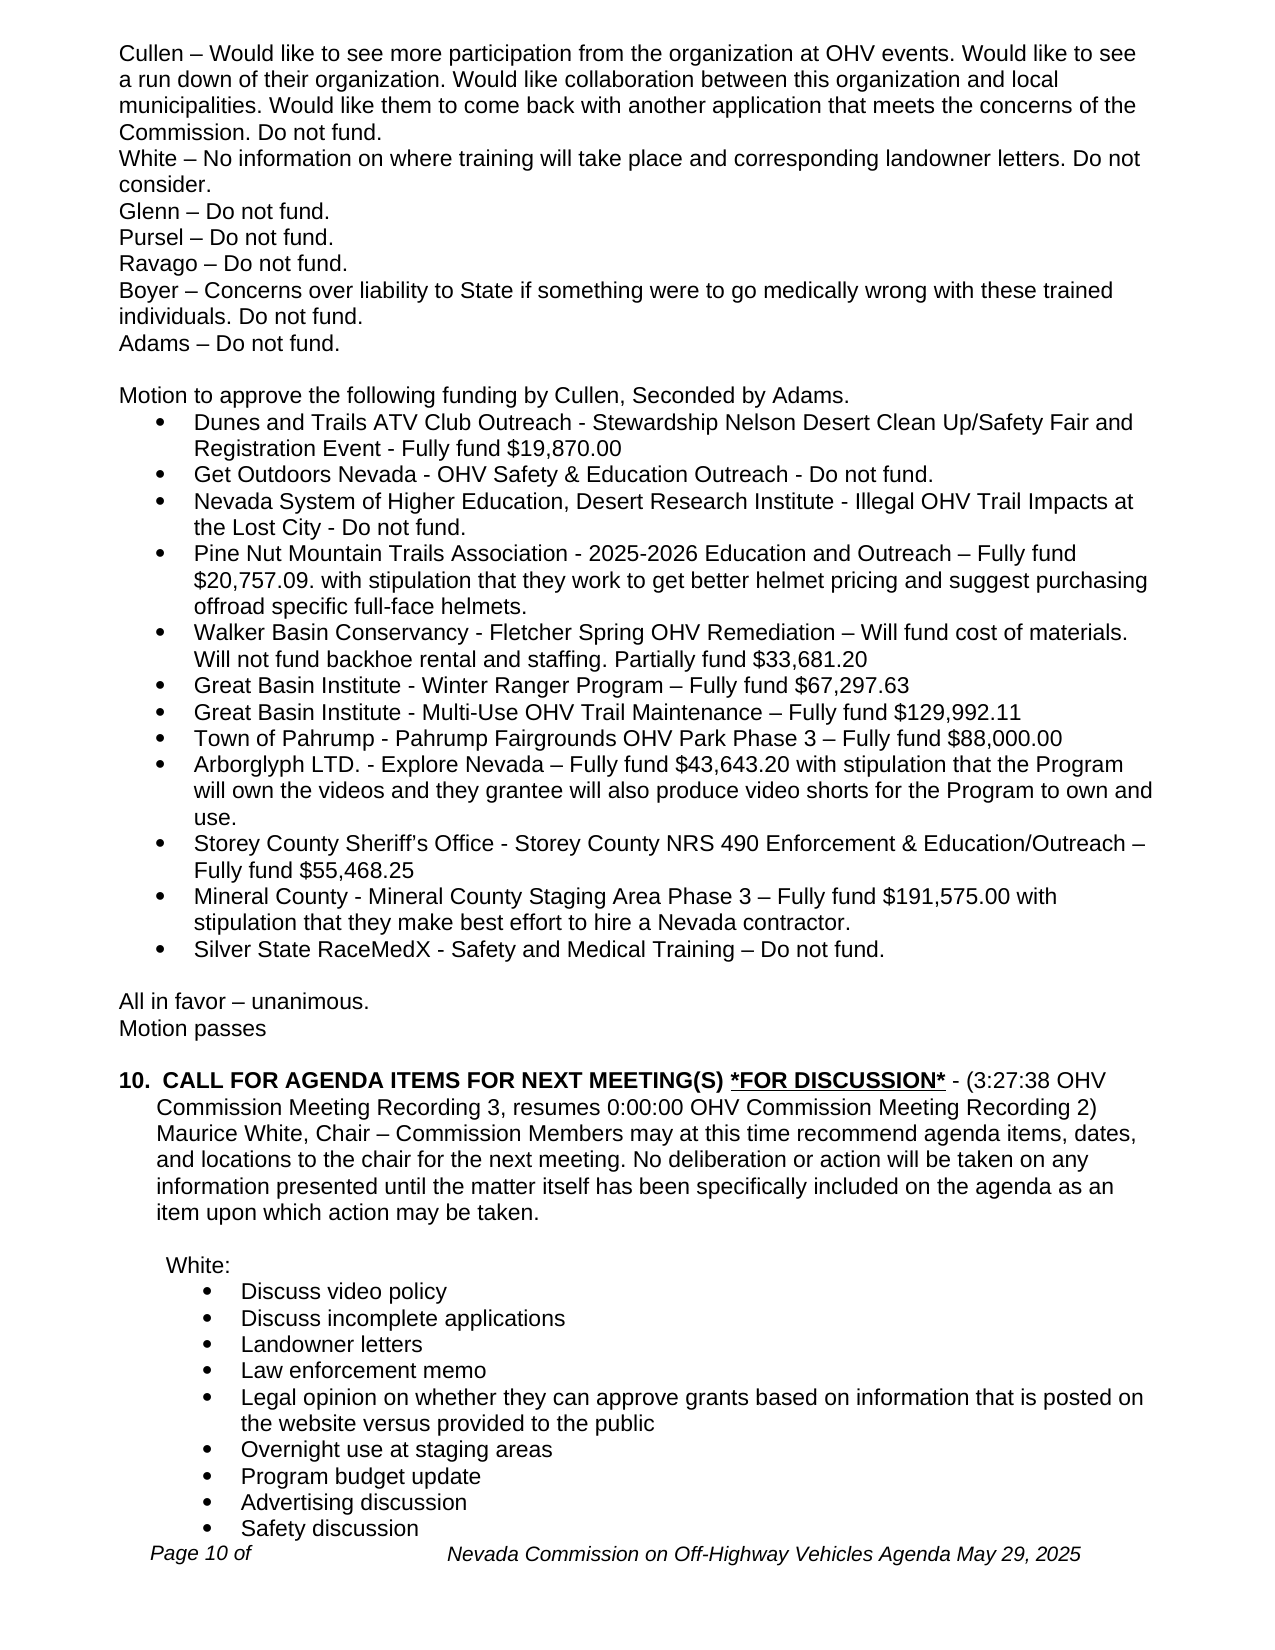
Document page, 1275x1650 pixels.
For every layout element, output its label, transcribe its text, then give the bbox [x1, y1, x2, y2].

title All in favor – unanimous. [119, 988, 1153, 1015]
title Dunes and Trails ATV Club Outreach - Stewardship Nelson Desert Clean Up/Safety Fair and Registration Event - Fully fund $19,870.00 [156, 408, 1153, 461]
title Great Basin Institute - Winter Ranger Program – Fully fund $67,297.63 [156, 672, 1153, 698]
title Discuss incomplete applications [203, 1304, 1153, 1331]
title Adams – Do not fund. [119, 329, 1153, 356]
title Legal opinion on whether they can approve grants based on information that is posted on the website versus provided to the public [203, 1384, 1153, 1436]
title White: [166, 1252, 1153, 1278]
title Landowner letters [203, 1331, 1153, 1357]
title Glenn – Do not fund. [119, 198, 1153, 224]
title Pursel – Do not fund. [119, 224, 1153, 250]
title Great Basin Institute - Multi-Use OHV Trail Maintenance – Fully fund $129,992.11 [156, 698, 1153, 725]
title Mineral County - Mineral County Staging Area Phase 3 – Fully fund $191,575.00 with stipulation that they make best effort to hire a Nevada contractor. [156, 883, 1153, 936]
title Silver State RaceMedX - Safety and Medical Training – Do not fund. [156, 936, 1153, 962]
title Law enforcement memo [203, 1357, 1153, 1384]
title Discuss video policy [203, 1278, 1153, 1304]
title Storey County Sheriff’s Office - Storey County NRS 490 Enforcement & Education/Outreach – Fully fund $55,468.25 [156, 830, 1153, 883]
title CALL FOR AGENDA ITEMS FOR NEXT MEETING(S) *FOR DISCUSSION* - (3:27:38 OHV Commission Meeting Recording 3, resumes 0:00:00 OHV Commission Meeting Recording 2) Maurice White, Chair – Commission Members may at this time recommend agenda items, dates, and locations to the chair for the next meeting. No deliberation or action will be taken on any information presented until the matter itself has been specifically included on the agenda as an item upon which action may be taken. [119, 1067, 1153, 1226]
title Cullen – Would like to see more participation from the organization at OHV events. Would like to see a run down of their organization. Would like collaboration between this organization and local municipalities. Would like them to come back with another application that meets the concerns of the Commission. Do not fund. [119, 39, 1153, 145]
title Safety discussion [203, 1515, 1153, 1542]
title Nevada System of Higher Education, Desert Research Institute - Illegal OHV Trail Impacts at the Lost City - Do not fund. [156, 488, 1153, 540]
title White – No information on where training will take place and corresponding landowner letters. Do not consider. [119, 145, 1153, 198]
title Overnight use at staging areas [203, 1436, 1153, 1463]
title Advertising discussion [203, 1489, 1153, 1515]
title Program budget update [203, 1463, 1153, 1489]
title Ravago – Do not fund. [119, 250, 1153, 277]
title Pine Nut Mountain Trails Association - 2025-2026 Education and Outreach – Fully fund $20,757.09. with stipulation that they work to get better helmet pricing and suggest purchasing offroad specific full-face helmets. [156, 540, 1153, 619]
title Boyer – Concerns over liability to State if something were to go medically wrong with these trained individuals. Do not fund. [119, 277, 1153, 329]
title Motion passes [119, 1015, 1153, 1041]
title Town of Pahrump - Pahrump Fairgrounds OHV Park Phase 3 – Fully fund $88,000.00 [156, 725, 1153, 751]
title Motion to approve the following funding by Cullen, Seconded by Adams. [119, 382, 1153, 408]
title Get Outdoors Nevada - OHV Safety & Education Outreach - Do not fund. [156, 461, 1153, 488]
title Arborglyph LTD. - Explore Nevada – Fully fund $43,643.20 with stipulation that the Program will own the videos and they grantee will also produce video shorts for the Program to own and use. [156, 751, 1153, 830]
title Walker Basin Conservancy - Fletcher Spring OHV Remediation – Will fund cost of materials. Will not fund backhoe rental and staffing. Partially fund $33,681.20 [156, 619, 1153, 672]
